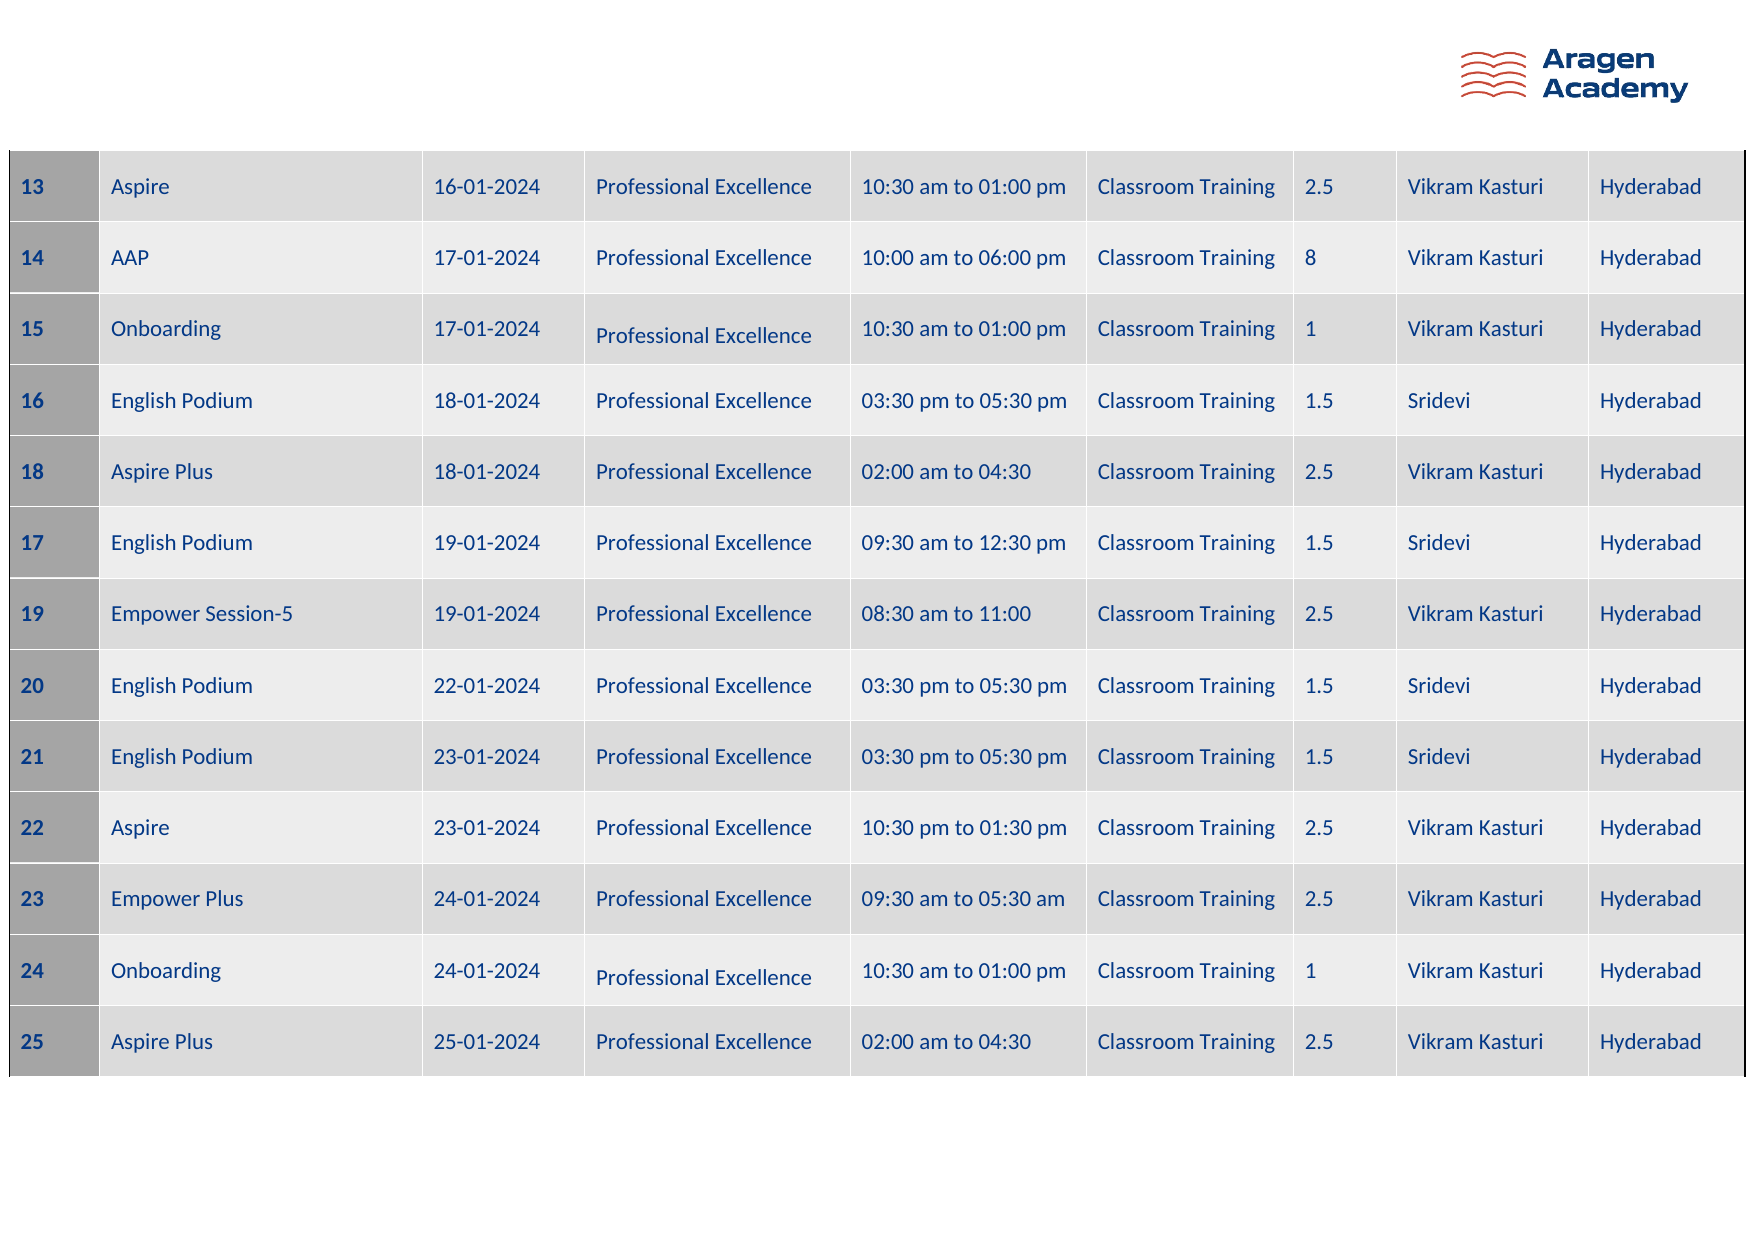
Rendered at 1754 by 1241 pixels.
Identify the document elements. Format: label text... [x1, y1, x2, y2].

table_cell Vikram Kasturi [1397, 935, 1588, 1005]
table_cell Hyderabad [1589, 792, 1744, 862]
picture [1429, 17, 1719, 134]
table_cell Professional Excellence [585, 792, 850, 862]
table_cell Professional Excellence [585, 1006, 850, 1076]
table_cell Professional Excellence [585, 436, 850, 506]
table_cell Professional Excellence [585, 294, 850, 364]
table_cell 20 [10, 650, 99, 720]
table_cell Aspire Plus [100, 1006, 422, 1076]
table_cell 19-01-2024 [423, 507, 584, 577]
table_cell 24 [10, 935, 99, 1005]
table_cell 8 [1294, 222, 1396, 292]
table_cell Hyderabad [1589, 436, 1744, 506]
table_cell Classroom Training [1087, 151, 1293, 221]
table_cell Classroom Training [1087, 436, 1293, 506]
table_cell 2.5 [1294, 579, 1396, 649]
table_cell Hyderabad [1589, 650, 1744, 720]
table_cell 2.5 [1294, 151, 1396, 221]
table_cell 1 [1294, 294, 1396, 364]
table_cell Professional Excellence [585, 650, 850, 720]
table_cell 2.5 [1294, 436, 1396, 506]
table_cell 24-01-2024 [423, 864, 584, 934]
table_cell English Podium [100, 365, 422, 435]
table_cell 09:30 am to 05:30 am [851, 864, 1086, 934]
table_cell 10:30 pm to 01:30 pm [851, 792, 1086, 862]
table_cell Vikram Kasturi [1397, 151, 1588, 221]
table_cell 19-01-2024 [423, 579, 584, 649]
table_cell 23-01-2024 [423, 792, 584, 862]
table_cell 10:00 am to 06:00 pm [851, 222, 1086, 292]
table_cell Hyderabad [1589, 507, 1744, 577]
table_cell 23-01-2024 [423, 721, 584, 791]
table_cell 10:30 am to 01:00 pm [851, 151, 1086, 221]
table_cell Classroom Training [1087, 935, 1293, 1005]
table_cell 08:30 am to 11:00 [851, 579, 1086, 649]
table_cell 13 [10, 151, 99, 221]
table_cell Vikram Kasturi [1397, 436, 1588, 506]
table_cell Professional Excellence [585, 579, 850, 649]
table_cell 02:00 am to 04:30 [851, 1006, 1086, 1076]
table_cell 16 [10, 365, 99, 435]
table_cell 17-01-2024 [423, 294, 584, 364]
table_cell 22-01-2024 [423, 650, 584, 720]
table_cell 10:30 am to 01:00 pm [851, 935, 1086, 1005]
table_cell Sridevi [1397, 365, 1588, 435]
table_cell Aspire [100, 151, 422, 221]
table_cell 21 [10, 721, 99, 791]
table_cell AAP [100, 222, 422, 292]
table_cell 23 [10, 864, 99, 934]
table_cell Hyderabad [1589, 579, 1744, 649]
table_cell 16-01-2024 [423, 151, 584, 221]
table_cell Classroom Training [1087, 650, 1293, 720]
table_cell Professional Excellence [585, 721, 850, 791]
table_cell Empower Session-5 [100, 579, 422, 649]
table_cell Onboarding [100, 294, 422, 364]
table_cell Professional Excellence [585, 222, 850, 292]
table_cell Professional Excellence [585, 935, 850, 1005]
table_cell Vikram Kasturi [1397, 294, 1588, 364]
table_cell Classroom Training [1087, 792, 1293, 862]
table_cell Empower Plus [100, 864, 422, 934]
table_cell English Podium [100, 650, 422, 720]
table_cell Onboarding [100, 935, 422, 1005]
table_cell 09:30 am to 12:30 pm [851, 507, 1086, 577]
table_cell 03:30 pm to 05:30 pm [851, 650, 1086, 720]
table_cell 1 [1294, 935, 1396, 1005]
table_cell 25 [10, 1006, 99, 1076]
table_cell Sridevi [1397, 721, 1588, 791]
table_cell 25-01-2024 [423, 1006, 584, 1076]
table_cell 22 [10, 792, 99, 862]
table_cell Hyderabad [1589, 1006, 1744, 1076]
table_cell Vikram Kasturi [1397, 222, 1588, 292]
table_cell Classroom Training [1087, 294, 1293, 364]
table_cell 17 [10, 507, 99, 577]
table_cell English Podium [100, 507, 422, 577]
table_cell 18-01-2024 [423, 436, 584, 506]
table_cell Vikram Kasturi [1397, 864, 1588, 934]
table_cell Vikram Kasturi [1397, 579, 1588, 649]
table_cell Hyderabad [1589, 935, 1744, 1005]
table_cell Classroom Training [1087, 507, 1293, 577]
table_cell Hyderabad [1589, 294, 1744, 364]
table_cell Classroom Training [1087, 365, 1293, 435]
table_cell 1.5 [1294, 650, 1396, 720]
table_cell 10:30 am to 01:00 pm [851, 294, 1086, 364]
table_cell 14 [10, 222, 99, 292]
table_cell Hyderabad [1589, 864, 1744, 934]
table_cell Aspire [100, 792, 422, 862]
table_cell 19 [10, 579, 99, 649]
table_cell 1.5 [1294, 365, 1396, 435]
table_cell English Podium [100, 721, 422, 791]
table_cell 03:30 pm to 05:30 pm [851, 365, 1086, 435]
table_cell Hyderabad [1589, 721, 1744, 791]
table_cell Hyderabad [1589, 151, 1744, 221]
table_cell Professional Excellence [585, 864, 850, 934]
table_cell 2.5 [1294, 792, 1396, 862]
table_cell 2.5 [1294, 1006, 1396, 1076]
table_cell 03:30 pm to 05:30 pm [851, 721, 1086, 791]
table_cell 15 [10, 294, 99, 364]
table_cell Professional Excellence [585, 365, 850, 435]
table_cell Classroom Training [1087, 222, 1293, 292]
table_cell Vikram Kasturi [1397, 1006, 1588, 1076]
table_cell Vikram Kasturi [1397, 792, 1588, 862]
table_cell 24-01-2024 [423, 935, 584, 1005]
table_cell Classroom Training [1087, 864, 1293, 934]
table_cell 18 [10, 436, 99, 506]
table_cell 02:00 am to 04:30 [851, 436, 1086, 506]
table_cell Professional Excellence [585, 507, 850, 577]
table_cell Sridevi [1397, 650, 1588, 720]
table_cell 18-01-2024 [423, 365, 584, 435]
table_cell Professional Excellence [585, 151, 850, 221]
table_cell Sridevi [1397, 507, 1588, 577]
table_cell 17-01-2024 [423, 222, 584, 292]
table_cell Classroom Training [1087, 579, 1293, 649]
table_cell Classroom Training [1087, 721, 1293, 791]
table_cell Hyderabad [1589, 365, 1744, 435]
table_cell 1.5 [1294, 507, 1396, 577]
table_cell Classroom Training [1087, 1006, 1293, 1076]
table_cell Hyderabad [1589, 222, 1744, 292]
table_cell 2.5 [1294, 864, 1396, 934]
table_cell 1.5 [1294, 721, 1396, 791]
table_cell Aspire Plus [100, 436, 422, 506]
